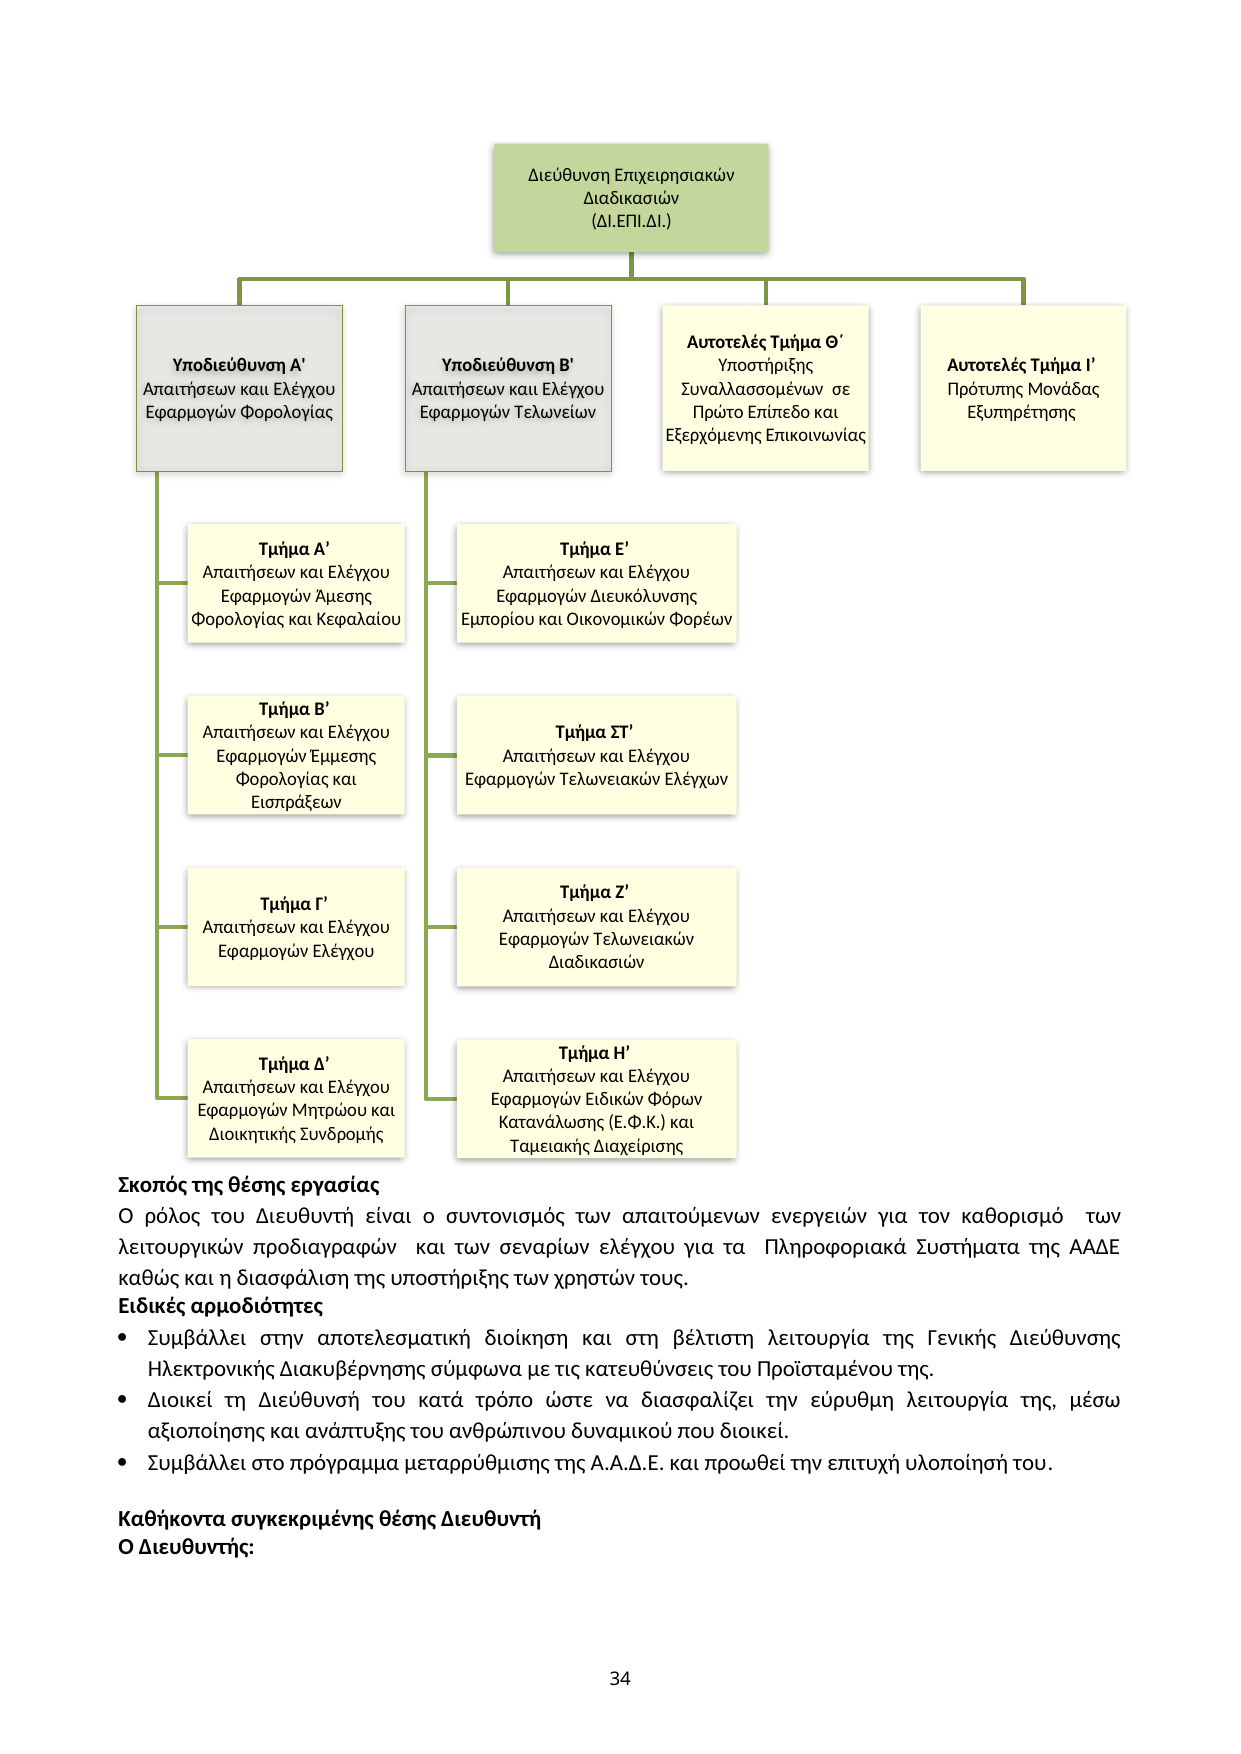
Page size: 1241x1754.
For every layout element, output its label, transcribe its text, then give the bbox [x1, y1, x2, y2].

list Διοικεί τη Διεύθυνσή του κατά τρόπο ώστε να διασφαλίζει την εύρυθμη λειτουργία της, μέσω αξιοποίησης και ανάπτυξης του ανθρώπινου δυναμικού που διοικεί. [118, 1382, 1122, 1444]
text Ειδικές αρμοδιότητες [118, 1292, 1122, 1319]
text Καθήκοντα συγκεκριμένης θέσης Διευθυντή [118, 1504, 1122, 1532]
text Ο ρόλος του Διευθυντή είναι ο συντονισμός των απαιτούμενων ενεργειών για τον καθορισμό των λειτουργικών προδιαγραφών και των σεναρίων ελέγχου για τα Πληροφοριακά Συστήματα της ΑΑΔΕ καθώς και η διασφάλιση της υποστήριξης των χρηστών τους. [118, 1198, 1122, 1292]
list Συμβάλλει στην αποτελεσματική διοίκηση και στη βέλτιστη λειτουργία της Γενικής Διεύθυνσης Ηλεκτρονικής Διακυβέρνησης σύμφωνα με τις κατευθύνσεις του Προϊσταμένου της. [118, 1319, 1122, 1382]
text Ο Διευθυντής: [118, 1532, 1122, 1560]
list Συμβάλλει στο πρόγραμμα μεταρρύθμισης της Α.Α.Δ.Ε. και προωθεί την επιτυχή υλοποίησή του. [118, 1444, 1122, 1476]
text Σκοπός της θέσης εργασίας [118, 1170, 1122, 1198]
